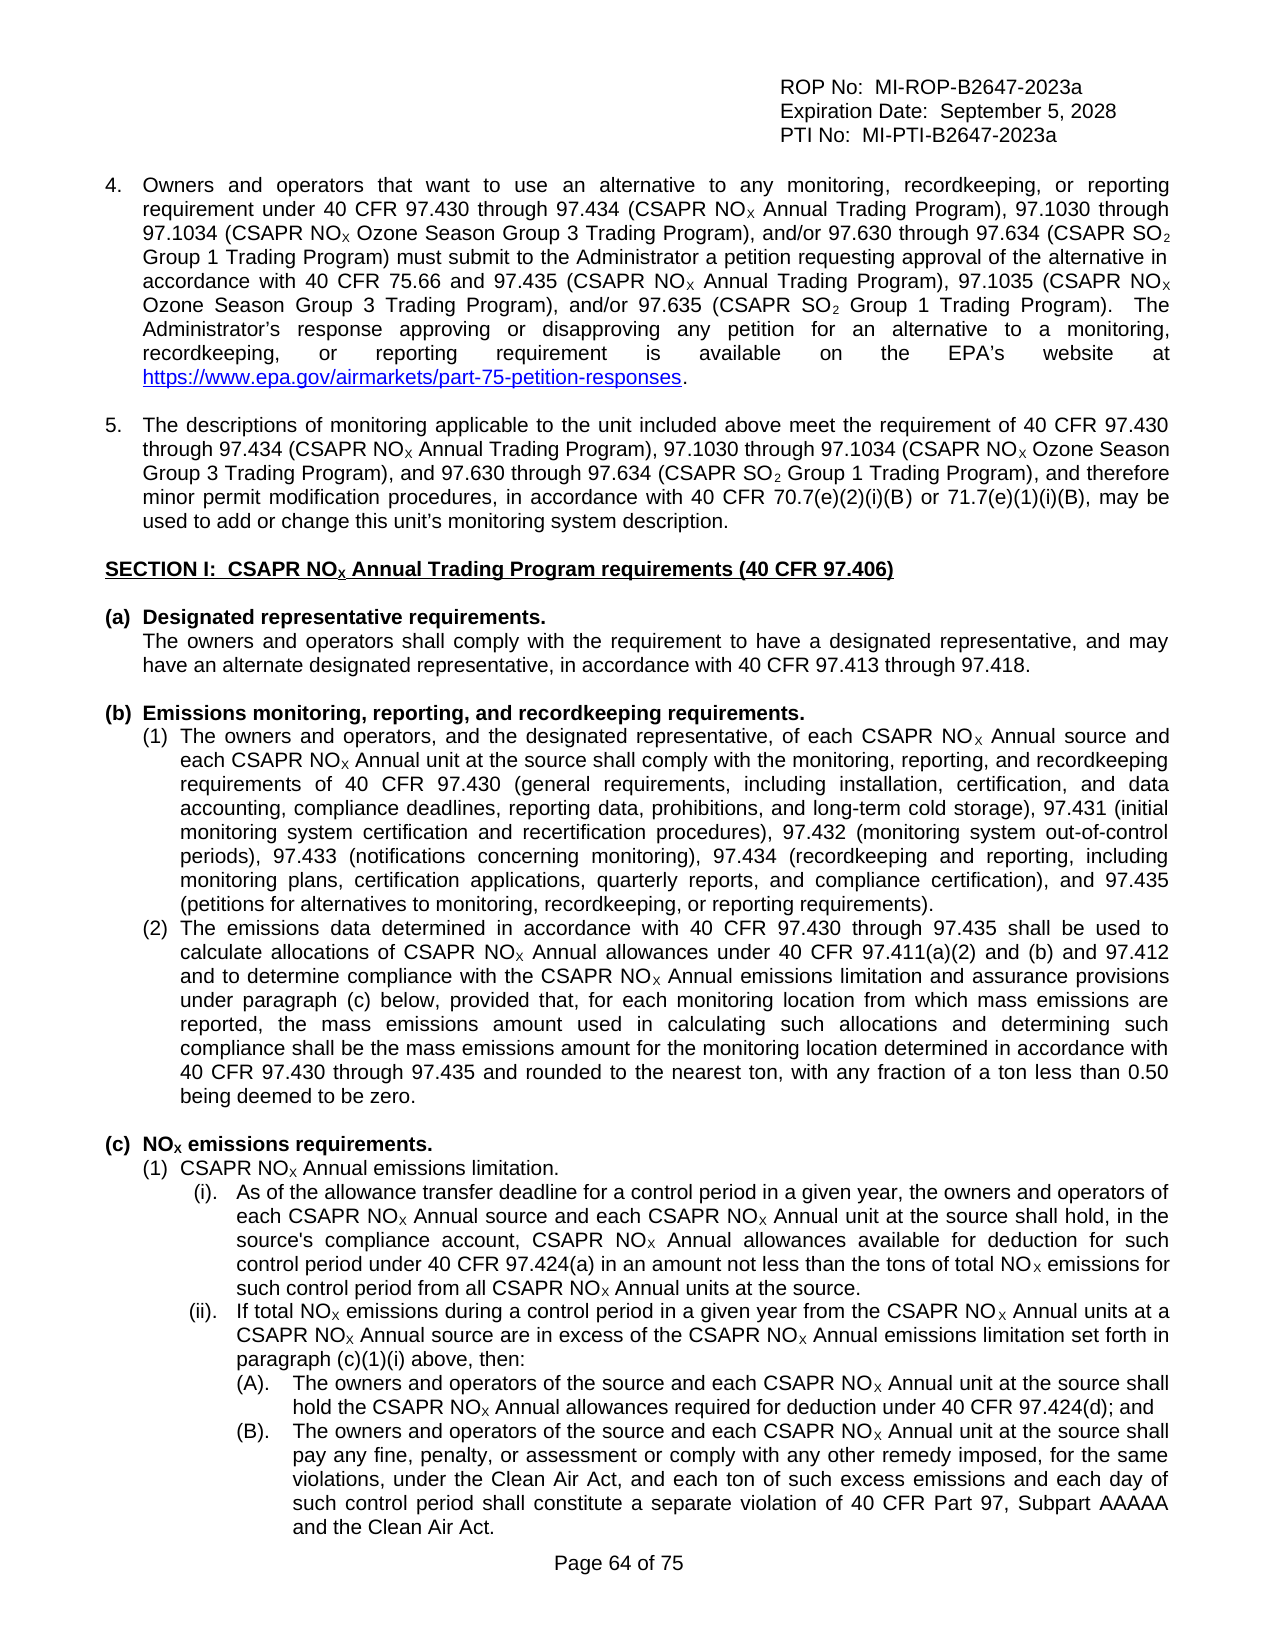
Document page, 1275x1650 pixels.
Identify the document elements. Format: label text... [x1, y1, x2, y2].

list CSAPR NOX Annual emissions limitation. [142, 1156, 1170, 1179]
list The owners and operators, and the designated representative, of each CSAPR NOX Annual source and each CSAPR NOX Annual unit at the source shall comply with the monitoring, reporting, and recordkeeping requirements of 40 CFR 97.430 (general requirements, including installation, certification, and data accounting, compliance deadlines, reporting data, prohibitions, and long-term cold storage), 97.431 (initial monitoring system certification and recertification procedures), 97.432 (monitoring system out-of-control periods), 97.433 (notifications concerning monitoring), 97.434 (recordkeeping and reporting, including monitoring plans, certification applications, quarterly reports, and compliance certification), and 97.435 (petitions for alternatives to monitoring, recordkeeping, or reporting requirements). [142, 724, 1170, 916]
text SECTION I: CSAPR NOX Annual Trading Program requirements (40 CFR 97.406) [105, 557, 1170, 581]
list The owners and operators of the source and each CSAPR NOX Annual unit at the source shall hold the CSAPR NOX Annual allowances required for deduction under 40 CFR 97.424(d); and [236, 1371, 1170, 1419]
list If total NOX emissions during a control period in a given year from the CSAPR NOX Annual units at a CSAPR NOX Annual source are in excess of the CSAPR NOX Annual emissions limitation set forth in paragraph (c)(1)(i) above, then: [217, 1299, 1170, 1371]
list Designated representative requirements. [105, 604, 1170, 628]
list Owners and operators that want to use an alternative to any monitoring, recordkeeping, or reporting requirement under 40 CFR 97.430 through 97.434 (CSAPR NOX Annual Trading Program), 97.1030 through 97.1034 (CSAPR NOX Ozone Season Group 3 Trading Program), and/or 97.630 through 97.634 (CSAPR SO2 Group 1 Trading Program) must submit to the Administrator a petition requesting approval of the alternative in accordance with 40 CFR 75.66 and 97.435 (CSAPR NOX Annual Trading Program), 97.1035 (CSAPR NOX Ozone Season Group 3 Trading Program), and/or 97.635 (CSAPR SO2 Group 1 Trading Program). The Administrator’s response approving or disapproving any petition for an alternative to a monitoring, recordkeeping, or reporting requirement is available on the EPA’s website at https://www.epa.gov/airmarkets/part-75-petition-responses. [105, 173, 1170, 389]
list The descriptions of monitoring applicable to the unit included above meet the requirement of 40 CFR 97.430 through 97.434 (CSAPR NOX Annual Trading Program), 97.1030 through 97.1034 (CSAPR NOX Ozone Season Group 3 Trading Program), and 97.630 through 97.634 (CSAPR SO2 Group 1 Trading Program), and therefore minor permit modification procedures, in accordance with 40 CFR 70.7(e)(2)(i)(B) or 71.7(e)(1)(i)(B), may be used to add or change this unit’s monitoring system description. [105, 413, 1170, 533]
text The owners and operators shall comply with the requirement to have a designated representative, and may have an alternate designated representative, in accordance with 40 CFR 97.413 through 97.418. [142, 628, 1170, 676]
list The owners and operators of the source and each CSAPR NOX Annual unit at the source shall pay any fine, penalty, or assessment or comply with any other remedy imposed, for the same violations, under the Clean Air Act, and each ton of such excess emissions and each day of such control period shall constitute a separate violation of 40 CFR Part 97, Subpart AAAAA and the Clean Air Act. [236, 1419, 1170, 1539]
list As of the allowance transfer deadline for a control period in a given year, the owners and operators of each CSAPR NOX Annual source and each CSAPR NOX Annual unit at the source shall hold, in the source's compliance account, CSAPR NOX Annual allowances available for deduction for such control period under 40 CFR 97.424(a) in an amount not less than the tons of total NOX emissions for such control period from all CSAPR NOX Annual units at the source. [217, 1179, 1170, 1299]
list NOX emissions requirements. [105, 1132, 1170, 1156]
list Emissions monitoring, reporting, and recordkeeping requirements. [105, 700, 1170, 724]
list The emissions data determined in accordance with 40 CFR 97.430 through 97.435 shall be used to calculate allocations of CSAPR NOX Annual allowances under 40 CFR 97.411(a)(2) and (b) and 97.412 and to determine compliance with the CSAPR NOX Annual emissions limitation and assurance provisions under paragraph (c) below, provided that, for each monitoring location from which mass emissions are reported, the mass emissions amount used in calculating such allocations and determining such compliance shall be the mass emissions amount for the monitoring location determined in accordance with 40 CFR 97.430 through 97.435 and rounded to the nearest ton, with any fraction of a ton less than 0.50 being deemed to be zero. [142, 916, 1170, 1108]
